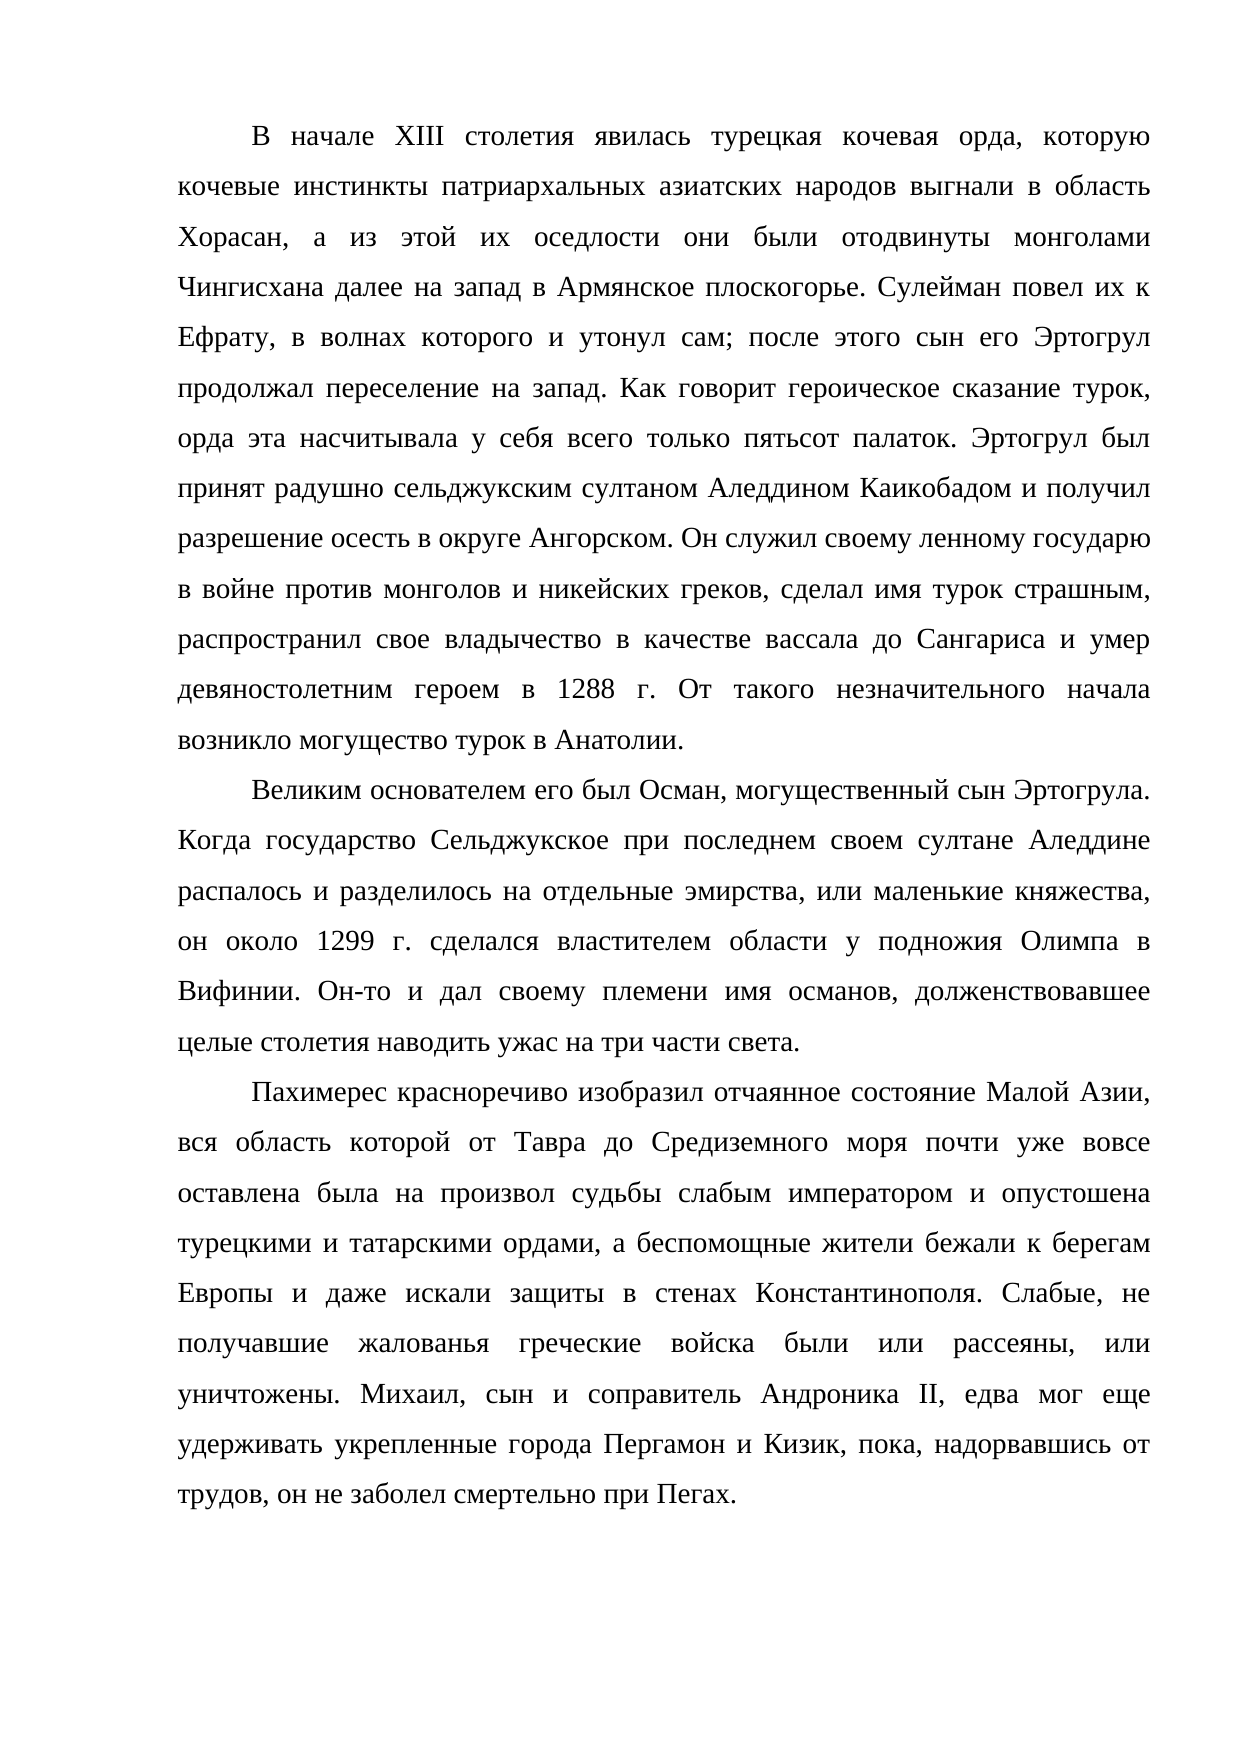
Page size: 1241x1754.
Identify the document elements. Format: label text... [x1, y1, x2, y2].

text Великим основателем его был Осман, могущественный сын Эртогрула. Когда государство Сельджукское при последнем своем султане Аледдине распалось и разделилось на отдельные эмирства, или маленькие княжества, он около 1299 г. сделался властителем области у подножия Олимпа в Вифинии. Он-то и дал своему племени имя османов, долженствовавшее целые столетия наводить ужас на три части света. [177, 772, 1152, 1057]
text В начале XIII столетия явилась турецкая кочевая орда, которую кочевые инстинкты патриархальных азиатских народов выгнали в область Хорасан, а из этой их оседлости они были отодвинуты монголами Чингисхана далее на запад в Армянское плоскогорье. Сулейман повел их к Ефрату, в волнах которого и утонул сам; после этого сын его Эртогрул продолжал переселение на запад. Как говорит героическое сказание турок, орда эта насчитывала у себя всего только пятьсот палаток. Эртогрул был принят радушно сельджукским султаном Аледдином Каикобадом и получил разрешение осесть в округе Ангорском. Он служил своему ленному государю в войне против монголов и никейских греков, сделал имя турок страшным, распространил свое владычество в качестве вассала до Сангариса и умер девяностолетним героем в 1288 г. От такого незначительного начала возникло могущество турок в Анатолии. [177, 118, 1152, 755]
text Пахимерес красноречиво изобразил отчаянное состояние Малой Азии, вся область которой от Тавра до Средиземного моря почти уже вовсе оставлена была на произвол судьбы слабым императором и опустошена турецкими и татарскими ордами, а беспомощные жители бежали к берегам Европы и даже искали защиты в стенах Константинополя. Слабые, не получавшие жалованья греческие войска были или рассеяны, или уничтожены. Михаил, сын и соправитель Андроника II, едва мог еще удерживать укрепленные города Пергамон и Кизик, пока, надорвавшись от трудов, он не заболел смертельно при Пегах. [177, 1074, 1152, 1510]
